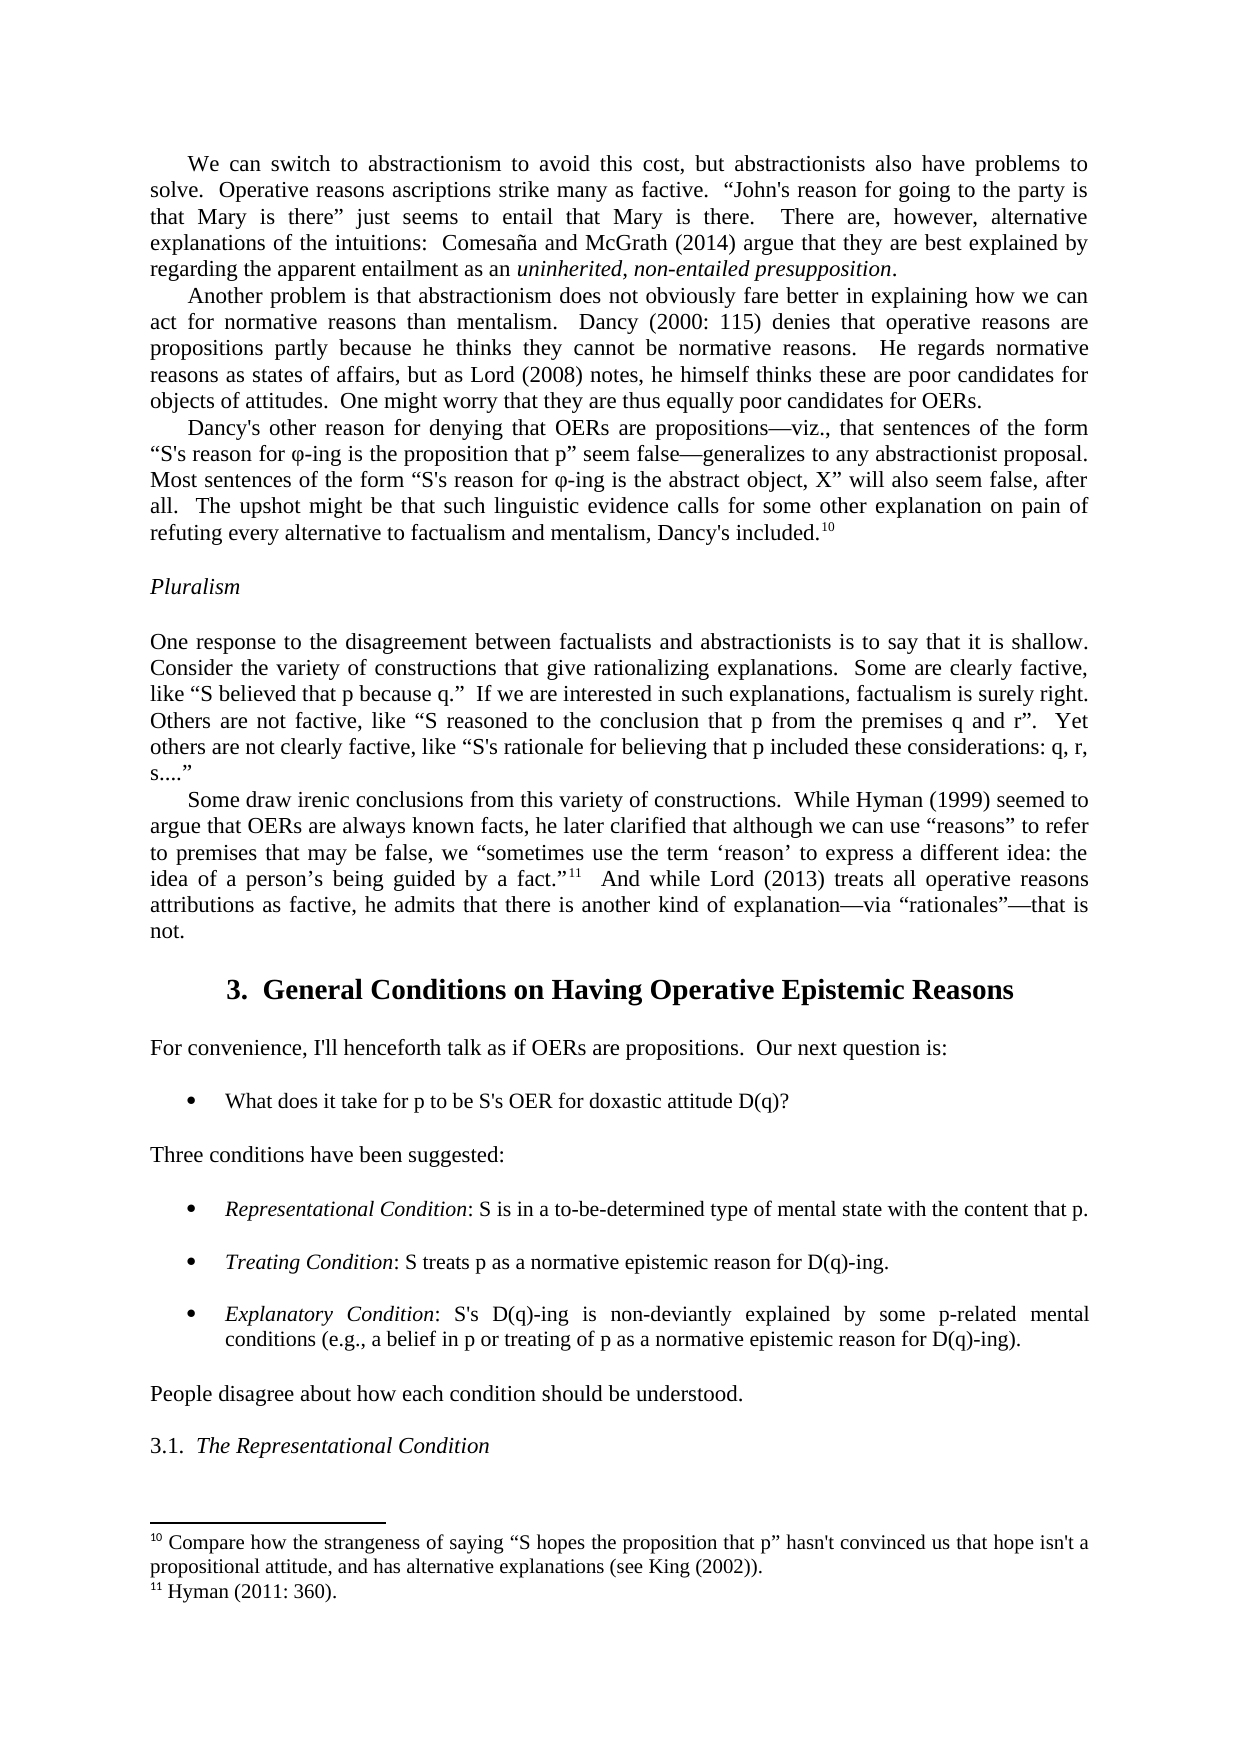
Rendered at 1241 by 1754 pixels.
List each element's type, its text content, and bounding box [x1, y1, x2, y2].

text Dancy's other reason for denying that OERs are propositions—viz., that sentences of the form “S's reason for φ-ing is the proposition that p” seem false—generalizes to any abstractionist proposal. Most sentences of the form “S's reason for φ-ing is the abstract object, X” will also seem false, after all. The upshot might be that such linguistic evidence calls for some other explanation on pain of refuting every alternative to factualism and mentalism, Dancy's included. [150, 413, 1090, 545]
text One response to the disagreement between factualists and abstractionists is to say that it is shallow. Consider the variety of constructions that give rationalizing explanations. Some are clearly factive, like “S believed that p because q.” If we are interested in such explanations, factualism is surely right. Others are not factive, like “S reasoned to the conclusion that p from the premises q and r”. Yet others are not clearly factive, like “S's rationale for believing that p included these considerations: q, r, s....” [150, 628, 1090, 786]
list Explanatory Condition: S's D(q)-ing is non-deviantly explained by some p-related mental conditions (e.g., a belief in p or treating of p as a normative epistemic reason for D(q)-ing). [187, 1301, 1090, 1352]
text For convenience, I'll henceforth talk as if OERs are propositions. Our next question is: [150, 1033, 1090, 1060]
list Treating Condition: S treats p as a normative epistemic reason for D(q)-ing. [187, 1249, 1090, 1274]
text Some draw irenic conclusions from this variety of constructions. While Hyman (1999) seemed to argue that OERs are always known facts, he later clarified that although we can use “reasons” to refer to premises that may be false, we “sometimes use the term ‘reason’ to express a different idea: the idea of a person’s being guided by a fact.” And while Lord (2013) treats all operative reasons attributions as factive, he admits that there is another kind of explanation—via “rationales”—that is not. [150, 786, 1090, 944]
text 3. General Conditions on Having Operative Epistemic Reasons [150, 972, 1090, 1006]
text Pluralism [150, 573, 1090, 600]
list Representational Condition: S is in a to-be-determined type of mental state with the content that p. [187, 1196, 1090, 1221]
list What does it take for p to be S's OER for doxastic attitude D(q)? [187, 1088, 1090, 1113]
text 3.1. The Representational Condition [150, 1432, 1090, 1459]
text People disagree about how each condition should be understood. [150, 1379, 1090, 1406]
text We can switch to abstractionism to avoid this cost, but abstractionists also have problems to solve. Operative reasons ascriptions strike many as factive. “John's reason for going to the party is that Mary is there” just seems to entail that Mary is there. There are, however, alternative explanations of the intuitions: Comesaña and McGrath (2014) argue that they are best explained by regarding the apparent entailment as an uninherited, non-entailed presupposition. [150, 150, 1090, 282]
text Another problem is that abstractionism does not obviously fare better in explaining how we can act for normative reasons than mentalism. Dancy (2000: 115) denies that operative reasons are propositions partly because he thinks they cannot be normative reasons. He regards normative reasons as states of affairs, but as Lord (2008) notes, he himself thinks these are poor candidates for objects of attitudes. One might worry that they are thus equally poor candidates for OERs. [150, 282, 1090, 413]
text Three conditions have been suggested: [150, 1141, 1090, 1167]
